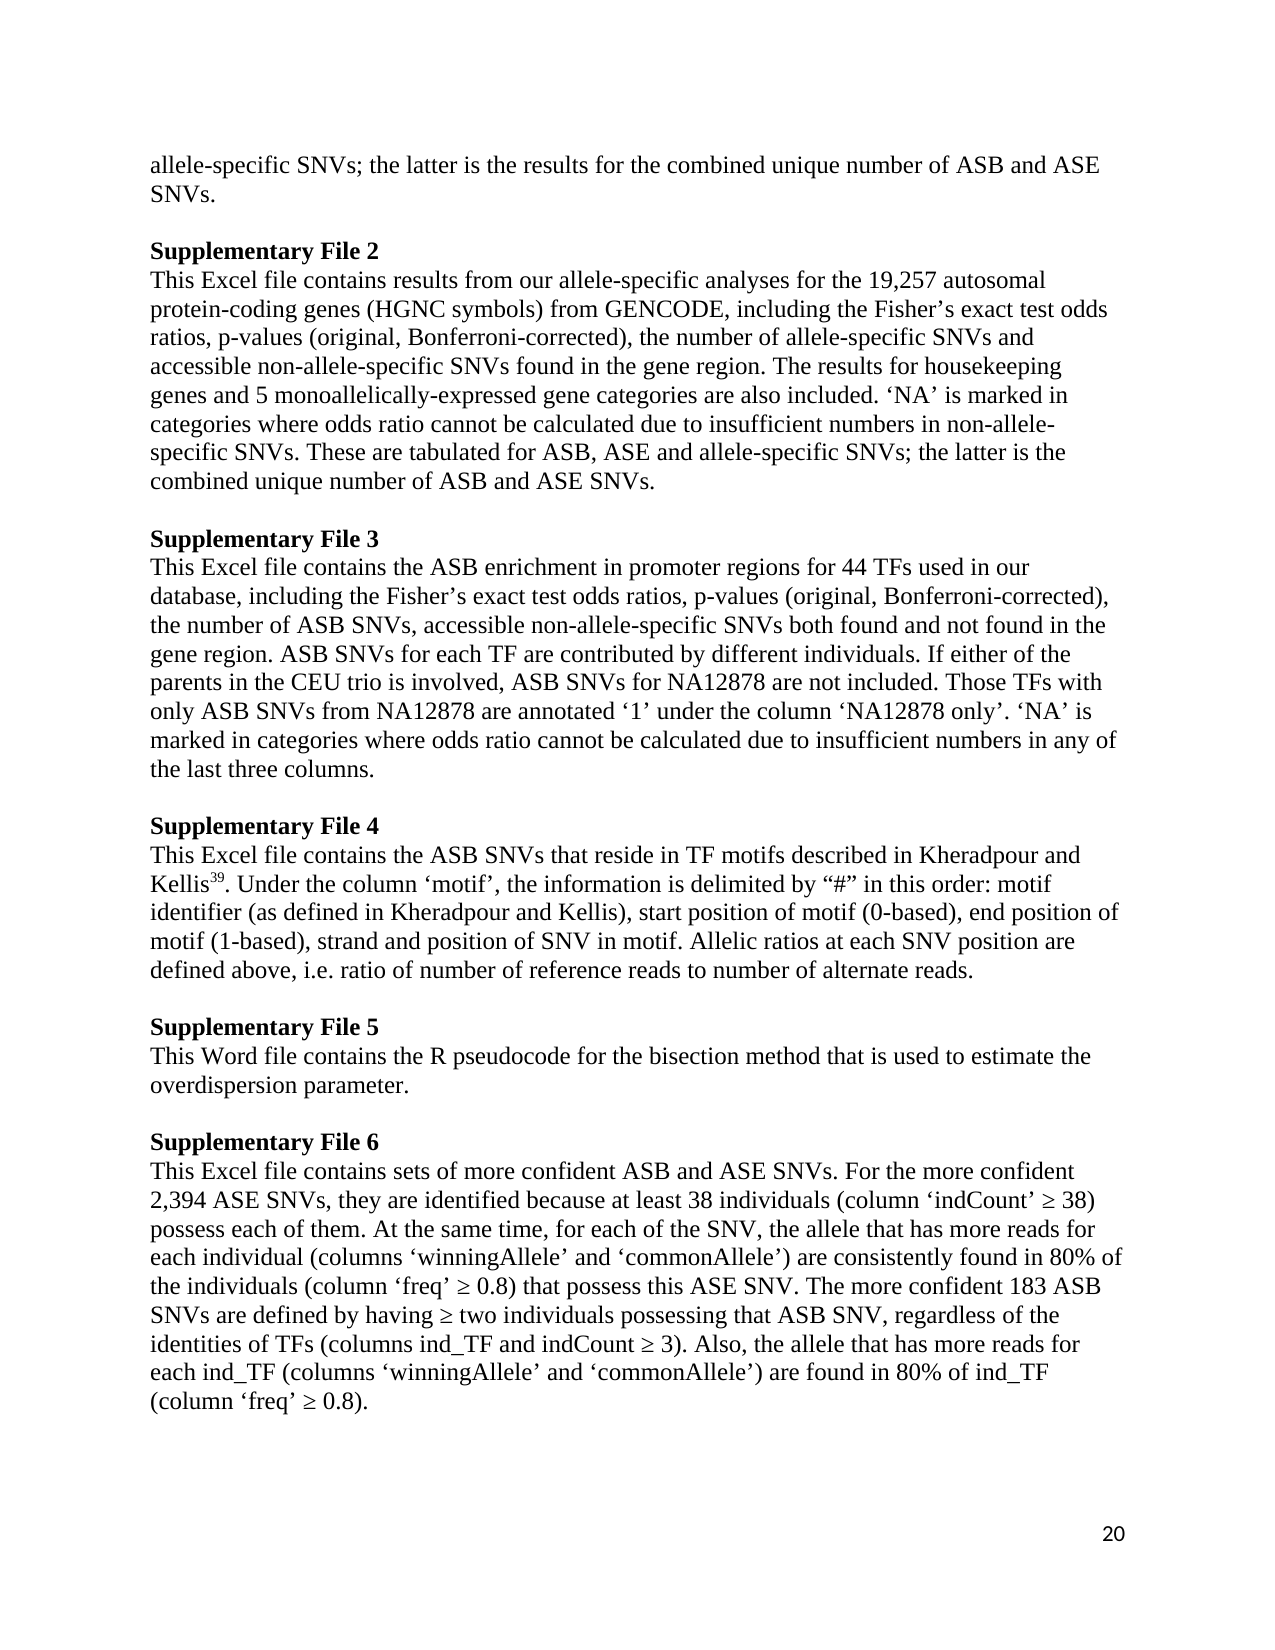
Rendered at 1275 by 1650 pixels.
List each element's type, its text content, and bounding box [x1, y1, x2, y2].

text This Excel file contains the ASB enrichment in promoter regions for 44 TFs used in our database, including the Fisher’s exact test odds ratios, p-values (original, Bonferroni-corrected), the number of ASB SNVs, accessible non-allele-specific SNVs both found and not found in the gene region. ASB SNVs for each TF are contributed by different individuals. If either of the parents in the CEU trio is involved, ASB SNVs for NA12878 are not included. Those TFs with only ASB SNVs from NA12878 are annotated ‘1’ under the column ‘NA12878 only’. ‘NA’ is marked in categories where odds ratio cannot be calculated due to insufficient numbers in any of the last three columns. [150, 552, 1125, 782]
text Supplementary File 5 [150, 1012, 1125, 1041]
text Supplementary File 4 [150, 811, 1125, 840]
text This Excel file contains sets of more confident ASB and ASE SNVs. For the more confident 2,394 ASE SNVs, they are identified because at least 38 individuals (column ‘indCount’ ≥ 38) possess each of them. At the same time, for each of the SNV, the allele that has more reads for each individual (columns ‘winningAllele’ and ‘commonAllele’) are consistently found in 80% of the individuals (column ‘freq’ ≥ 0.8) that possess this ASE SNV. The more confident 183 ASB SNVs are defined by having ≥ two individuals possessing that ASB SNV, regardless of the identities of TFs (columns ind_TF and indCount ≥ 3). Also, the allele that has more reads for each ind_TF (columns ‘winningAllele’ and ‘commonAllele’) are found in 80% of ind_TF (column ‘freq’ ≥ 0.8). [150, 1156, 1125, 1415]
text This Excel file contains the ASB SNVs that reside in TF motifs described in Kheradpour and Kellis39. Under the column ‘motif’, the information is delimited by “#” in this order: motif identifier (as defined in Kheradpour and Kellis), start position of motif (0-based), end position of motif (1-based), strand and position of SNV in motif. Allelic ratios at each SNV position are defined above, i.e. ratio of number of reference reads to number of alternate reads. [150, 840, 1125, 984]
text Supplementary File 3 [150, 524, 1125, 552]
text This Excel file contains results from our allele-specific analyses for the 19,257 autosomal protein-coding genes (HGNC symbols) from GENCODE, including the Fisher’s exact test odds ratios, p-values (original, Bonferroni-corrected), the number of allele-specific SNVs and accessible non-allele-specific SNVs found in the gene region. The results for housekeeping genes and 5 monoallelically-expressed gene categories are also included. ‘NA’ is marked in categories where odds ratio cannot be calculated due to insufficient numbers in non-allele-specific SNVs. These are tabulated for ASB, ASE and allele-specific SNVs; the latter is the combined unique number of ASB and ASE SNVs. [150, 265, 1125, 495]
text Supplementary File 6 [150, 1127, 1125, 1156]
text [150, 150, 1125, 207]
text Supplementary File 2 [150, 236, 1125, 265]
text This Word file contains the R pseudocode for the bisection method that is used to estimate the overdispersion parameter. [150, 1041, 1125, 1099]
